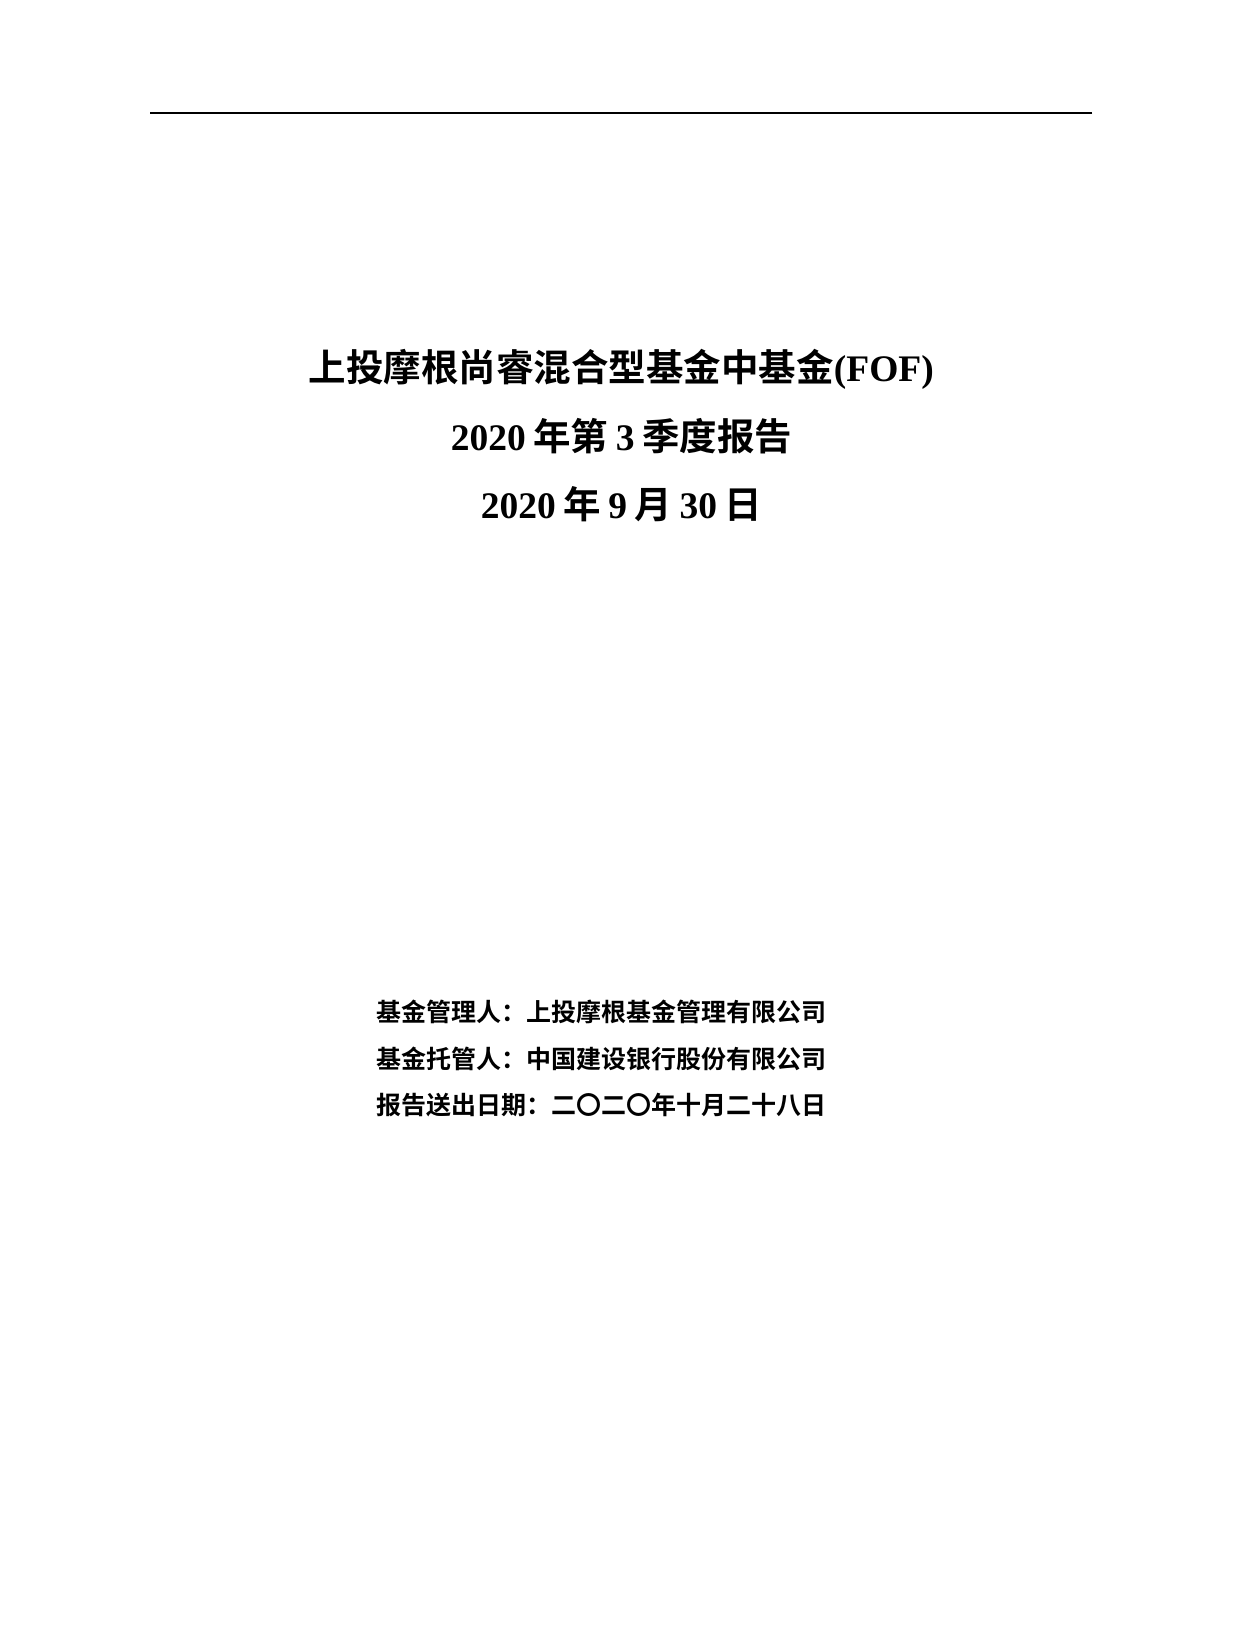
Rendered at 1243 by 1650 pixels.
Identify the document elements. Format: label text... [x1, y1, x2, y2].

text 基金托管人：中国建设银行股份有限公司 [150, 1039, 1092, 1075]
text 报告送出日期：二〇二〇年十月二十八日 [150, 1086, 1092, 1122]
text 2020年9月30日 [150, 474, 1092, 529]
text 基金管理人：上投摩根基金管理有限公司 [150, 993, 1092, 1029]
text 上投摩根尚睿混合型基金中基金(FOF) [150, 338, 1092, 392]
text 2020年第3季度报告 [150, 406, 1092, 461]
